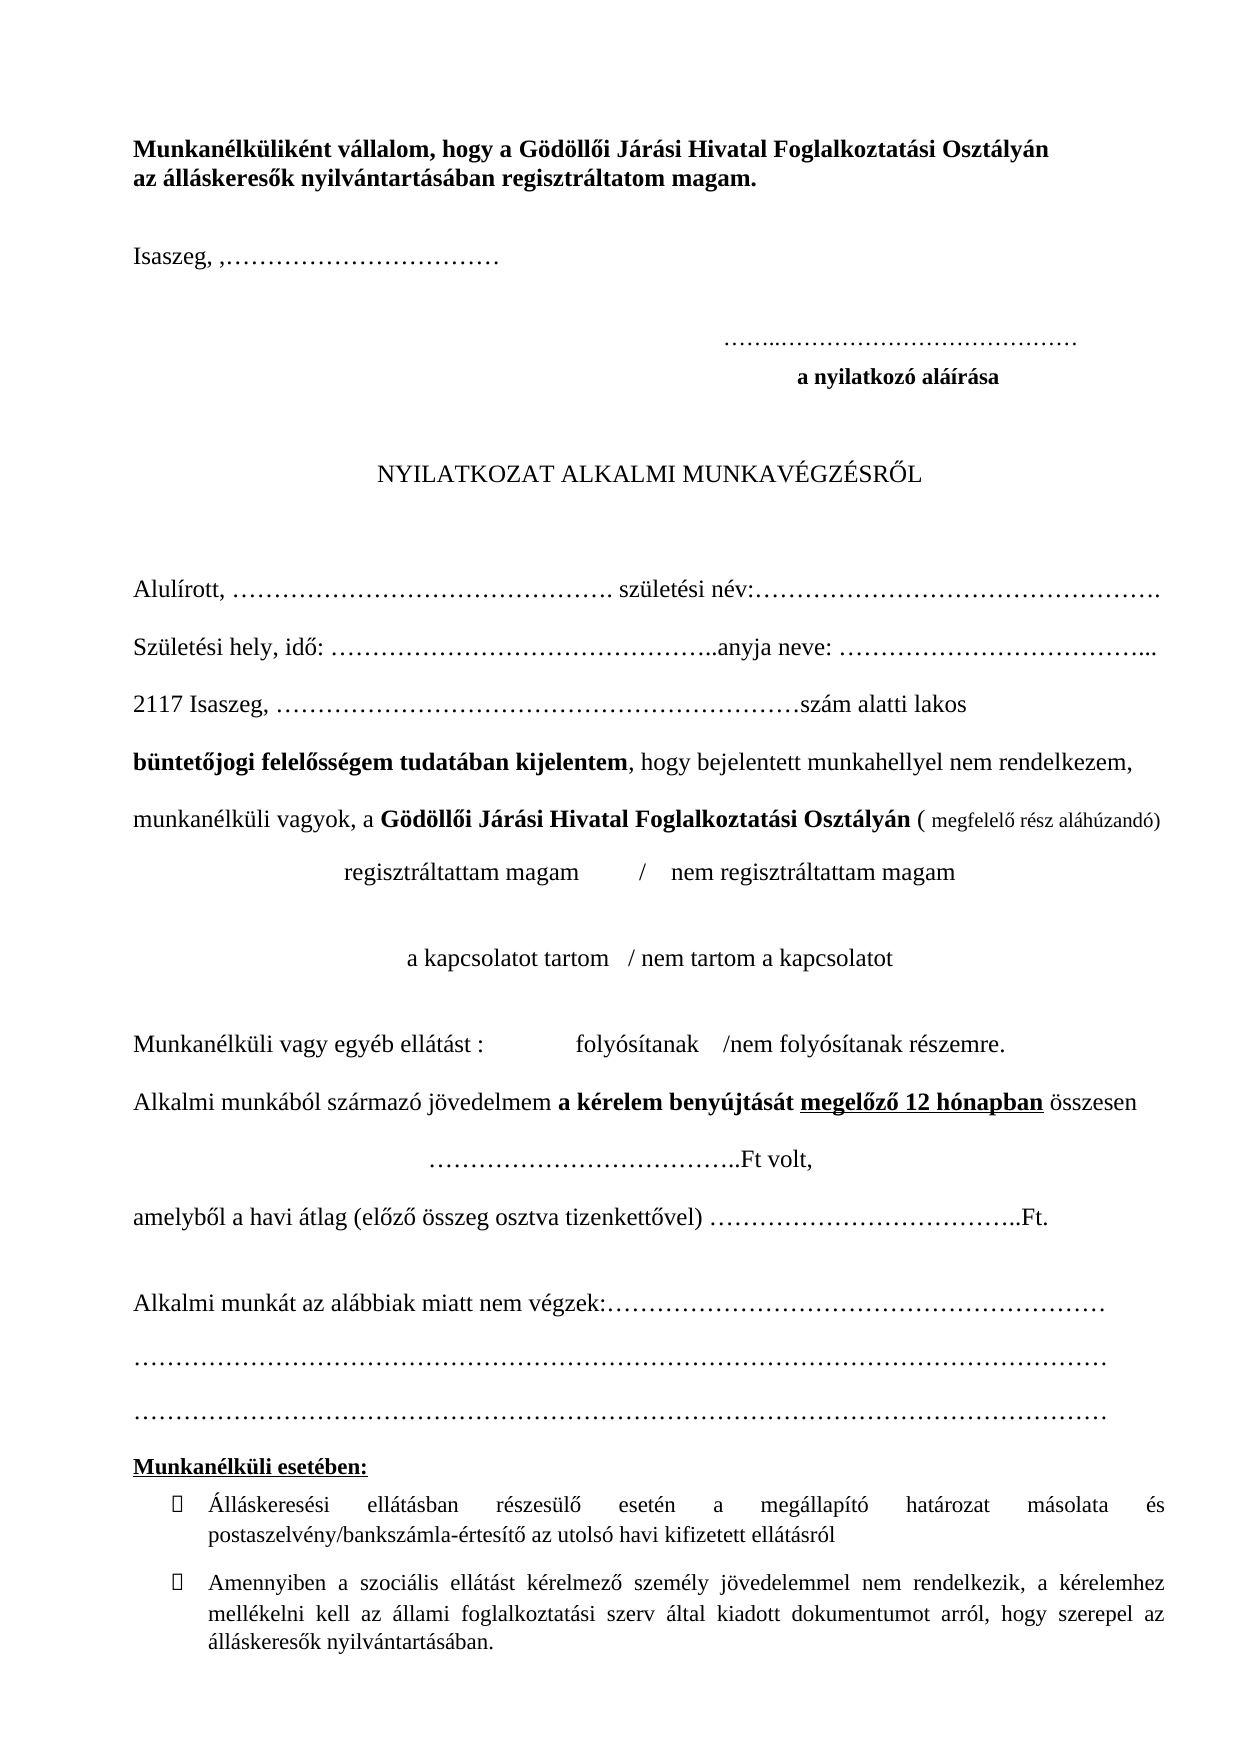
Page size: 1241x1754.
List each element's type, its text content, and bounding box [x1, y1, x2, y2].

text Munkanélküliként vállalom, hogy a Gödöllői Járási Hivatal Foglalkoztatási Osztályán [133, 134, 1167, 163]
text amelyből a havi átlag (előző összeg osztva tizenkettővel) ………………………………..Ft. [133, 1202, 1167, 1231]
text ………………………………..Ft volt, [133, 1144, 1167, 1173]
list Amennyiben a szociális ellátást kérelmező személy jövedelemmel nem rendelkezik, a kérelemhez mellékelni kell az állami foglalkoztatási szerv által kiadott dokumentumot arról, hogy szerepel az álláskeresők nyilvántartásában. [170, 1566, 1167, 1654]
text ……………………………………………………………………………………………………… [133, 1396, 1167, 1424]
text Alulírott, ………………………………………. születési név:…………………………………………. [133, 574, 1167, 603]
text regisztráltattam magam / nem regisztráltattam magam [133, 857, 1167, 886]
text 2117 Isaszeg, ………………………………………………………szám alatti lakos [133, 689, 1167, 718]
text Alkalmi munkából származó jövedelmem a kérelem benyújtását megelőző 12 hónapban összesen [133, 1087, 1167, 1116]
text munkanélküli vagyok, a Gödöllői Járási Hivatal Foglalkoztatási Osztályán ( megfelelő rész aláhúzandó) [133, 804, 1167, 833]
text NYILATKOZAT ALKALMI MUNKAVÉGZÉSRŐL [133, 459, 1167, 488]
text ……..………………………………… [133, 324, 1167, 350]
text Születési hely, idő: ………………………………………..anyja neve: ………………………………... [133, 632, 1167, 660]
text Isaszeg, ,…………………………… [133, 241, 1167, 270]
text a nyilatkozó aláírása [723, 363, 1167, 389]
list Álláskeresési ellátásban részesülő esetén a megállapító határozat másolata és postaszelvény/bankszámla-értesítő az utolsó havi kifizetett ellátásról [170, 1488, 1167, 1548]
text Munkanélküli vagy egyéb ellátást : folyósítanak /nem folyósítanak részemre. [133, 1029, 1167, 1058]
text az álláskeresők nyilvántartásában regisztráltatom magam. [133, 163, 1167, 191]
text Alkalmi munkát az alábbiak miatt nem végzek:…………………………………………………… [133, 1288, 1167, 1317]
text ……………………………………………………………………………………………………… [133, 1342, 1167, 1371]
text Munkanélküli esetében: [133, 1453, 1167, 1479]
text büntetőjogi felelősségem tudatában kijelentem, hogy bejelentett munkahellyel nem rendelkezem, [133, 747, 1167, 775]
text a kapcsolatot tartom / nem tartom a kapcsolatot [133, 943, 1167, 972]
